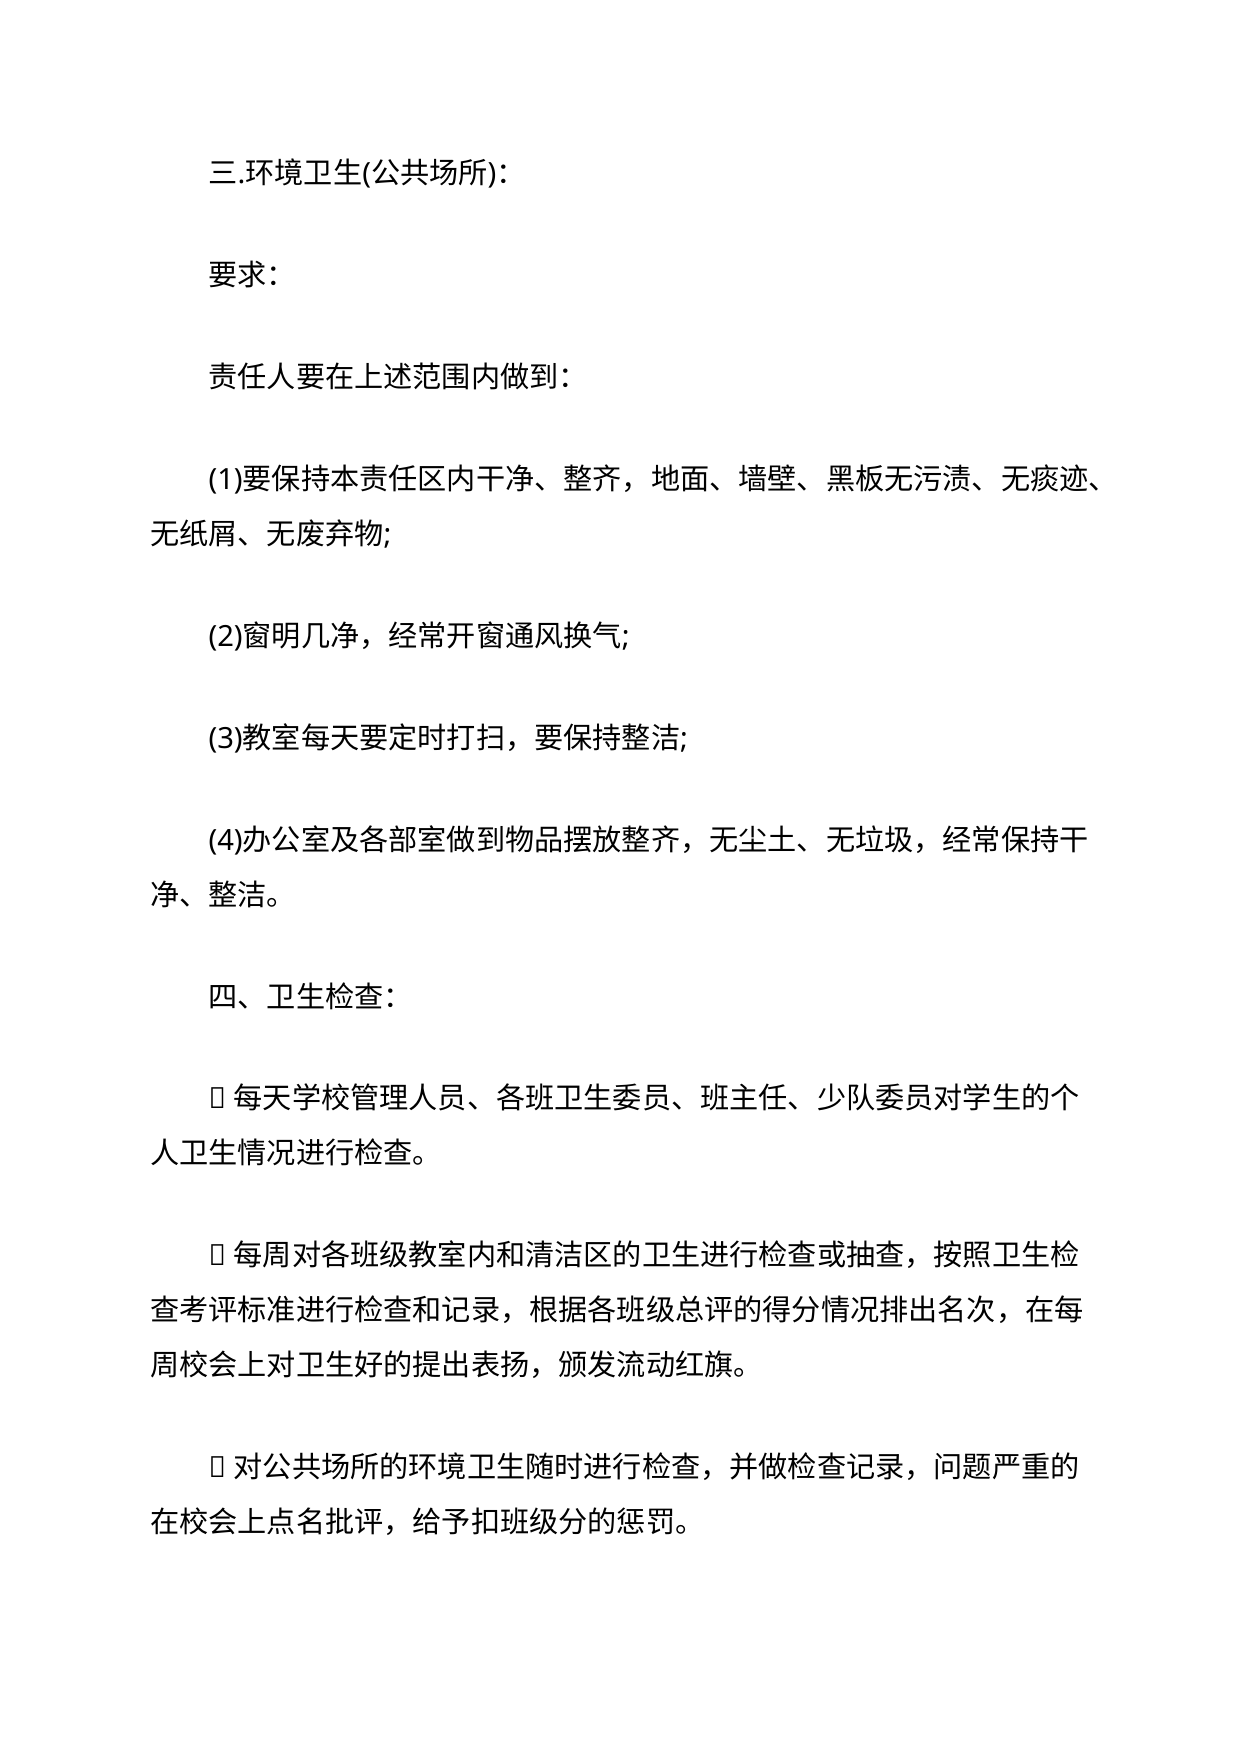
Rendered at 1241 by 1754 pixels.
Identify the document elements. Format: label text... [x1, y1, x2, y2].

text (4)办公室及各部室做到物品摆放整齐，无尘土、无垃圾，经常保持干净、整洁。 [150, 816, 1090, 914]
text  对公共场所的环境卫生随时进行检查，并做检查记录，问题严重的在校会上点名批评，给予扣班级分的惩罚。 [150, 1443, 1090, 1541]
text 责任人要在上述范围内做到： [150, 354, 1090, 396]
text (3)教室每天要定时打扫，要保持整洁; [150, 714, 1090, 757]
text (1)要保持本责任区内干净、整齐，地面、墙壁、黑板无污渍、无痰迹、无纸屑、无废弃物; [150, 456, 1090, 553]
text  每周对各班级教室内和清洁区的卫生进行检查或抽查，按照卫生检查考评标准进行检查和记录，根据各班级总评的得分情况排出名次，在每周校会上对卫生好的提出表扬，颁发流动红旗。 [150, 1232, 1090, 1384]
text (2)窗明几净，经常开窗通风换气; [150, 612, 1090, 655]
text 三.环境卫生(公共场所)： [150, 150, 1090, 192]
text 要求： [150, 252, 1090, 294]
text 四、卫生检查： [150, 973, 1090, 1016]
text  每天学校管理人员、各班卫生委员、班主任、少队委员对学生的个人卫生情况进行检查。 [150, 1075, 1090, 1172]
